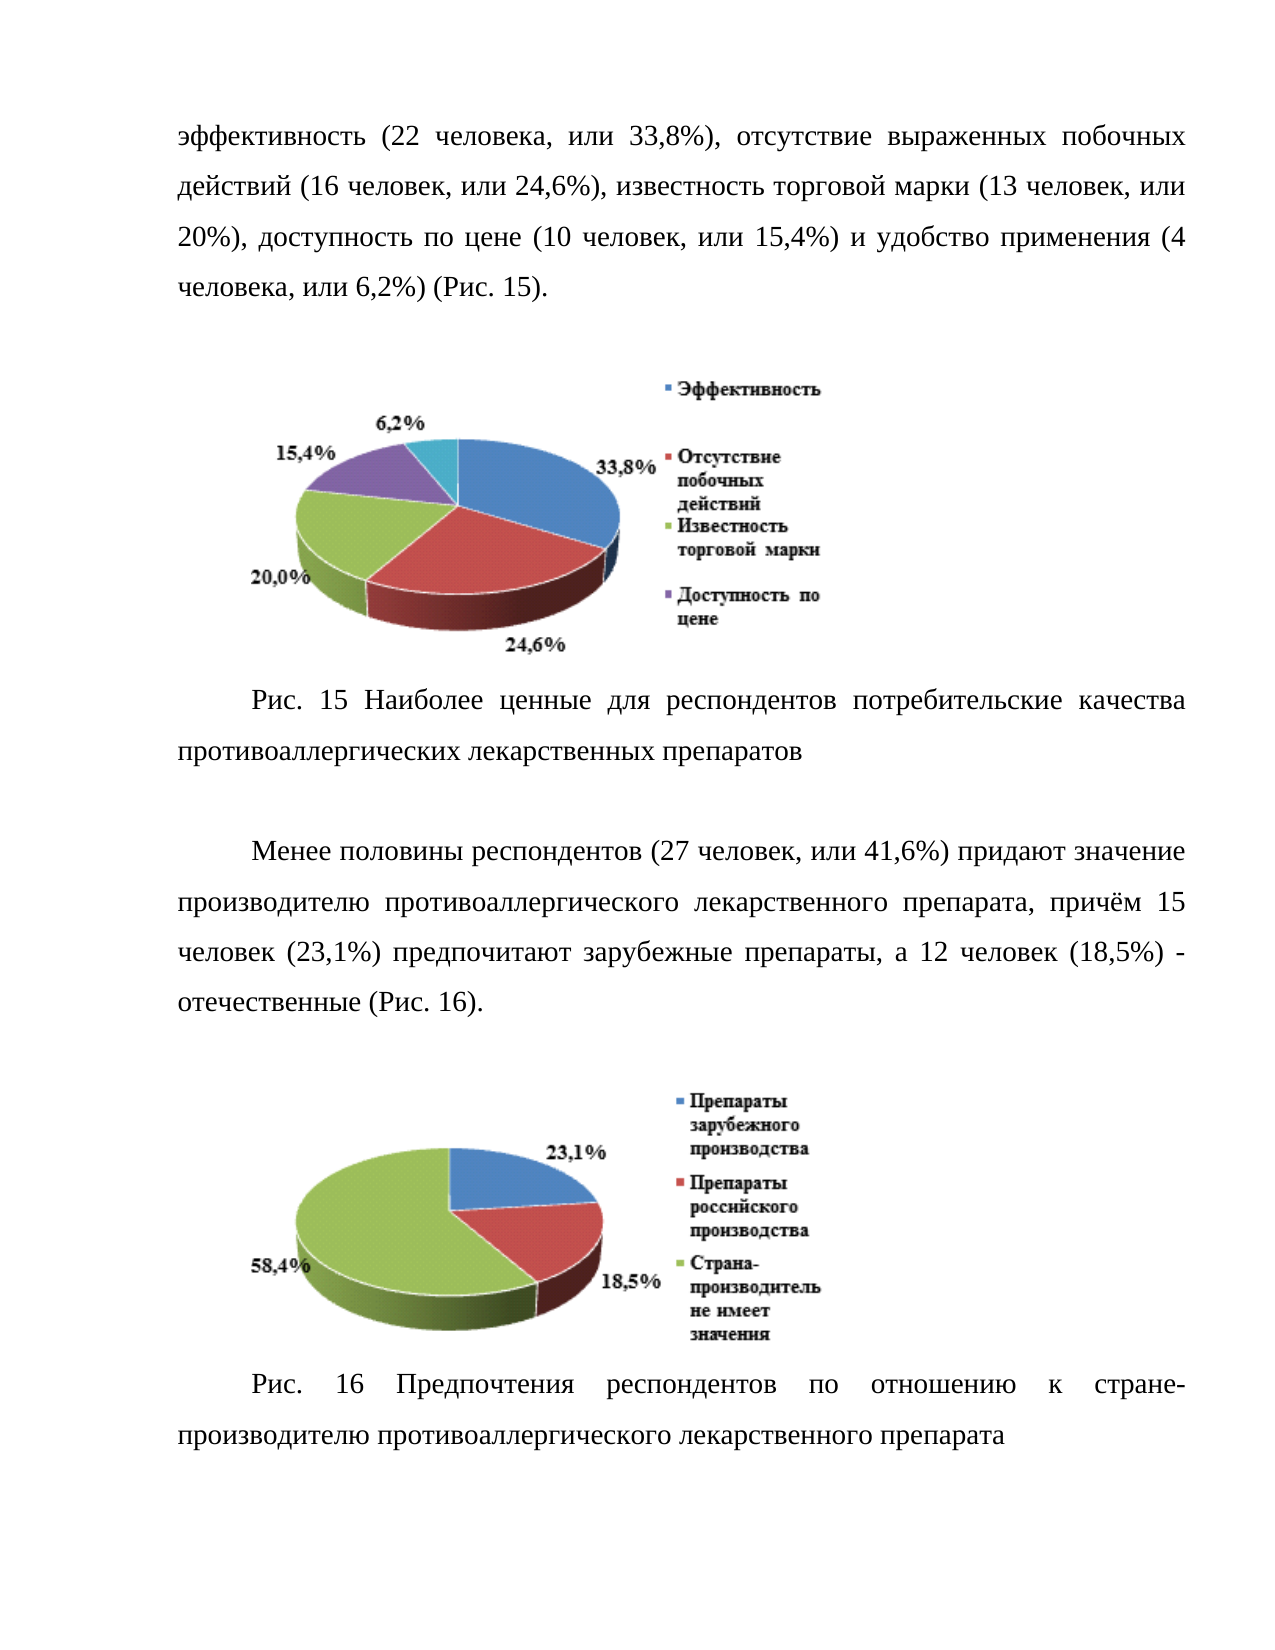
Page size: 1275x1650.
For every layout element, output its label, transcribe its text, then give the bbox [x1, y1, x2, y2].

picture [251, 369, 836, 669]
text Рис. 16 Предпочтения респондентов по отношению к стране-производителю противоаллергического лекарственного препарата [177, 1367, 1186, 1450]
picture [251, 1085, 833, 1353]
text Рис. 15 Наиболее ценные для респондентов потребительские качества противоаллергических лекарственных препаратов [177, 682, 1186, 766]
text Менее половины респондентов (27 человек, или 41,6%) придают значение производителю противоаллергического лекарственного препарата, причём 15 человек (23,1%) предпочитают зарубежные препараты, а 12 человек (18,5%) - отечественные (Рис. 16). [177, 833, 1186, 1018]
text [177, 118, 1186, 303]
